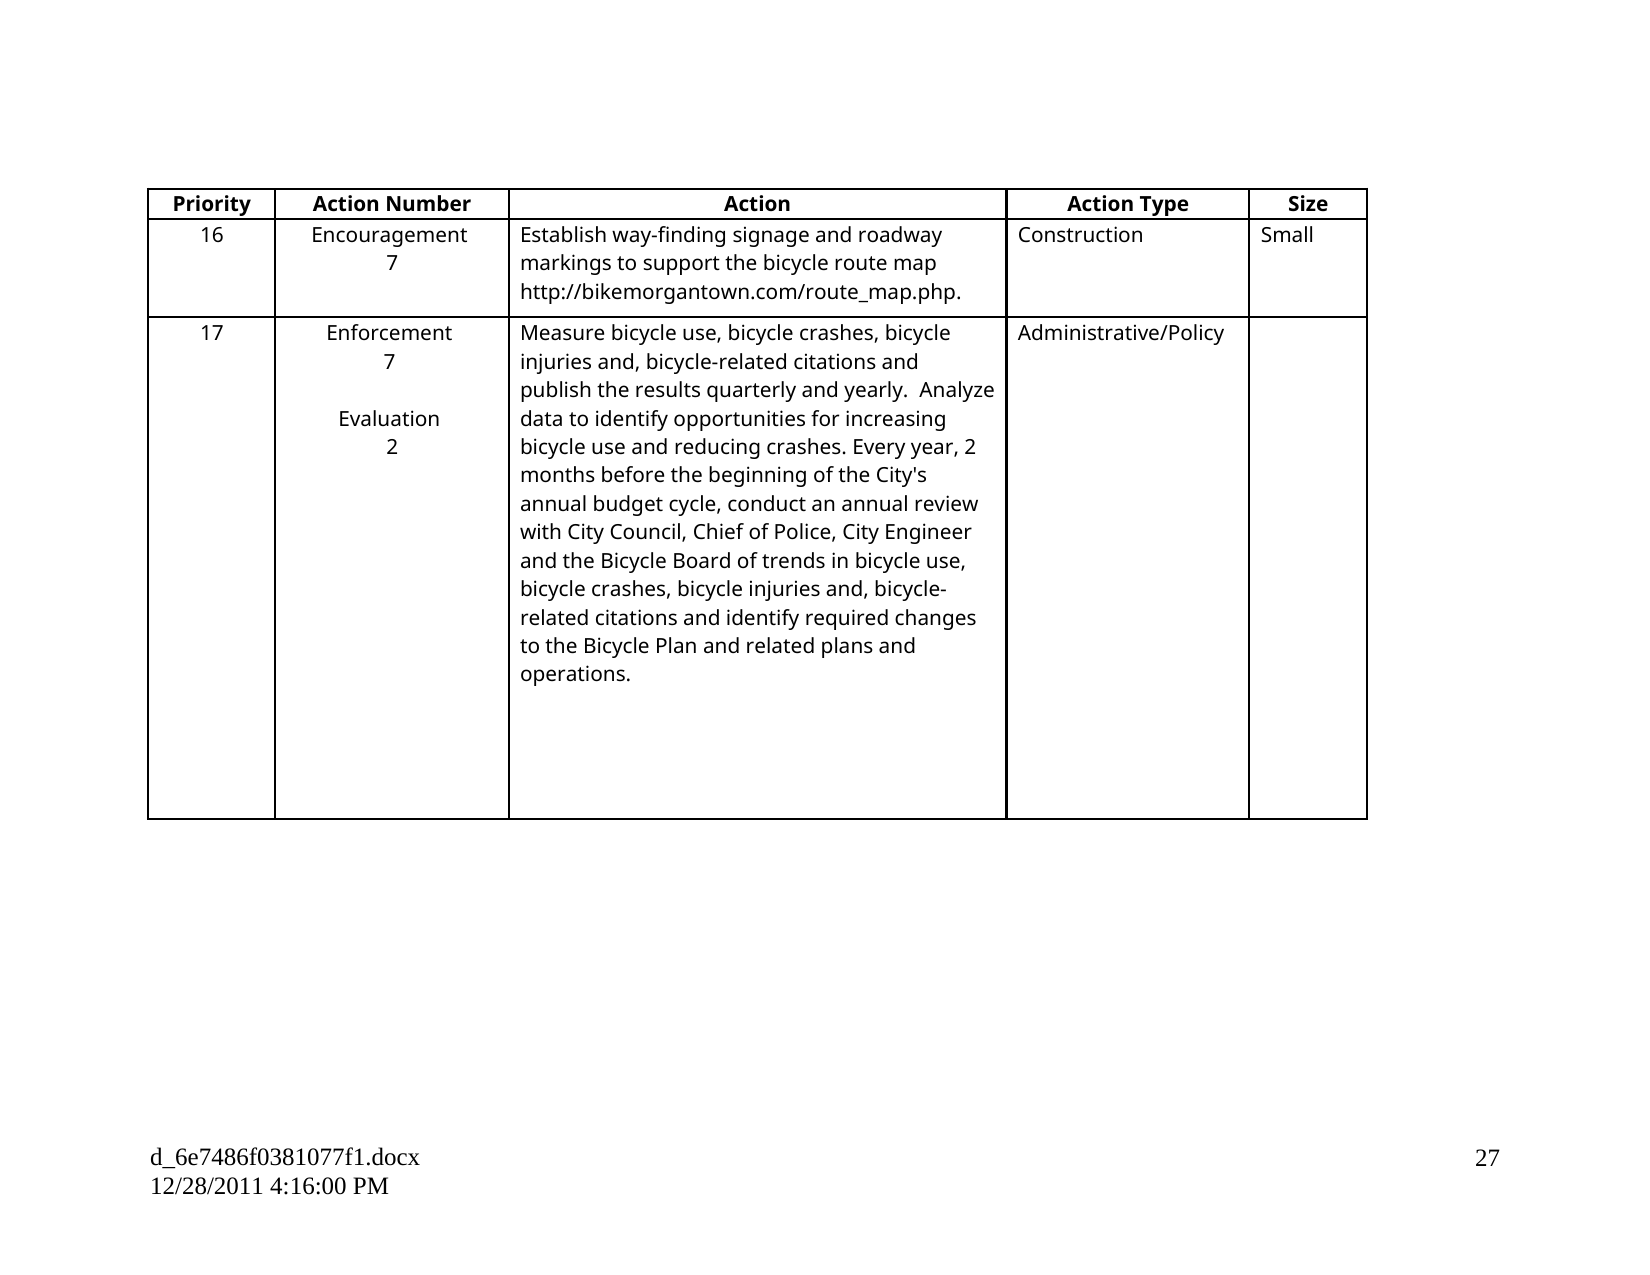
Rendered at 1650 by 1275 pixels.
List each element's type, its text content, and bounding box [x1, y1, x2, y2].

table_cell 17 [149, 318, 274, 818]
table_cell Construction [1008, 220, 1248, 316]
table_cell [1250, 318, 1366, 818]
table_header Action Number [276, 190, 508, 218]
table_cell Small [1250, 220, 1366, 316]
table_header Priority [149, 190, 274, 218]
table_header Size [1250, 190, 1366, 218]
table_cell Administrative/Policy [1008, 318, 1248, 818]
table_cell Establish way-finding signage and roadway markings to support the bicycle route map http://bikemorgantown.com/route_map.php. [510, 220, 1005, 316]
table_header Action [510, 190, 1005, 218]
table_cell Measure bicycle use, bicycle crashes, bicycle injuries and, bicycle-related citations and publish the results quarterly and yearly. Analyze data to identify opportunities for increasing bicycle use and reducing crashes. Every year, 2 months before the beginning of the City's annual budget cycle, conduct an annual review with City Council, Chief of Police, City Engineer and the Bicycle Board of trends in bicycle use, bicycle crashes, bicycle injuries and, bicycle-related citations and identify required changes to the Bicycle Plan and related plans and operations. [510, 318, 1005, 818]
table_cell Enforcement 7 Evaluation 2 [276, 318, 508, 818]
table_header Action Type [1008, 190, 1248, 218]
table_cell Encouragement 7 [276, 220, 508, 316]
table_cell 16 [149, 220, 274, 316]
